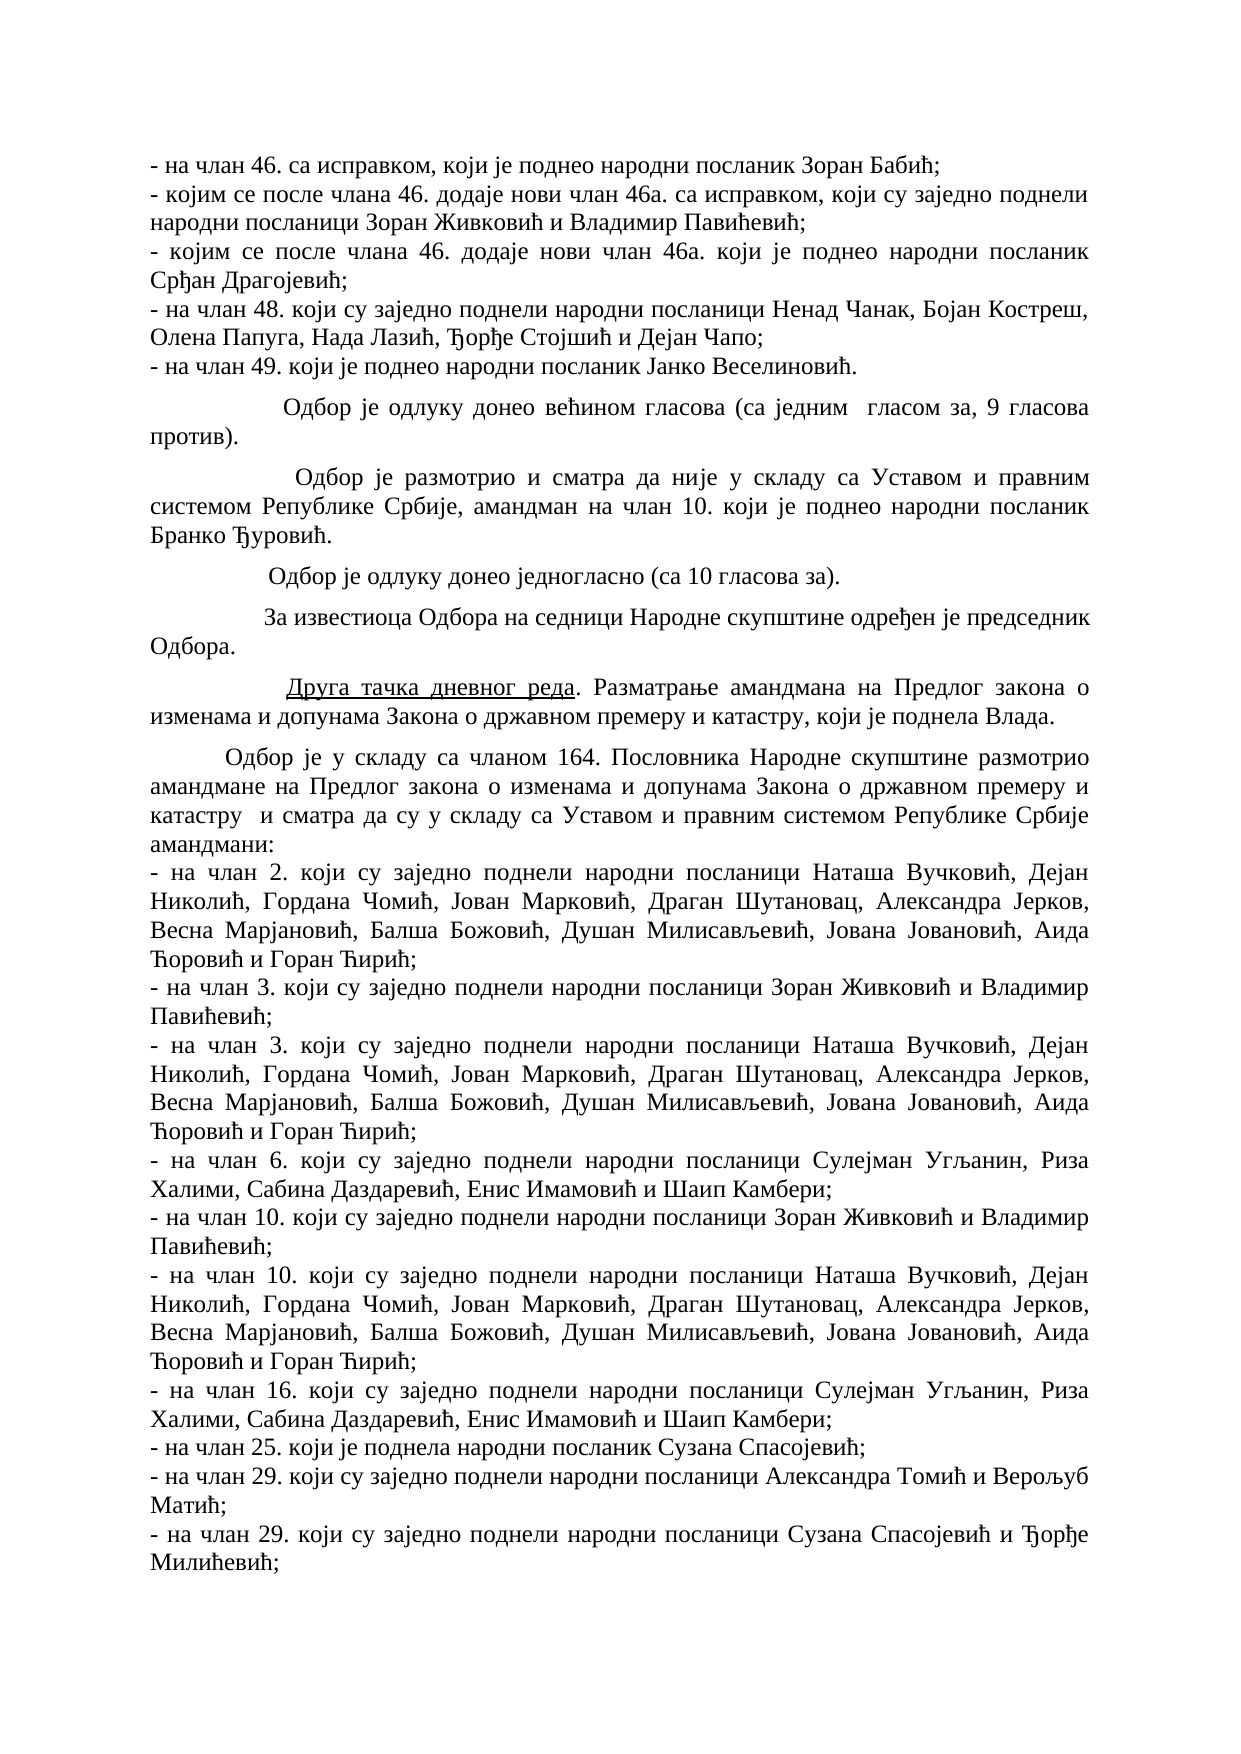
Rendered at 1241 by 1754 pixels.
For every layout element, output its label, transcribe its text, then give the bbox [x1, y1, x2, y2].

text - на члан 3. који су заједно поднели народни посланици Зоран Живковић и Владимир Павићевић; [150, 972, 1090, 1030]
text Друга тачка дневног реда. Разматрање амандмана на Предлог закона о изменама и допунама Закона о државном премеру и катастру, који је поднела Влада. [150, 672, 1090, 730]
text - на члан 46. са исправком, који је поднео народни посланик Зоран Бабић; [150, 150, 1090, 179]
text - на члан 29. који су заједно поднели народни посланици Александра Томић и Верољуб Матић; [150, 1461, 1090, 1519]
text - којим се после члана 46. додаје нови члан 46а. који је поднео народни посланик Срђан Драгојевић; [150, 236, 1090, 294]
text - на члан 10. који су заједно поднели народни посланици Наташа Вучковић, Дејан Николић, Гордана Чомић, Јован Марковић, Драган Шутановац, Александра Јерков, Весна Марјановић, Балша Божовић, Душан Милисављевић, Јована Јовановић, Аида Ћоровић и Горан Ћирић; [150, 1260, 1090, 1375]
text Одбор је одлуку донео једногласно (са 10 гласова за). [150, 561, 1090, 590]
text - на члан 6. који су заједно поднели народни посланици Сулејман Угљанин, Риза Халими, Сабина Даздаревић, Енис Имамовић и Шаип Камбери; [150, 1145, 1090, 1202]
text Одбор је у складу са чланом 164. Пословника Народне скупштине размотрио амандмане на Предлог закона o изменама и допунама Закона о државном премеру и катастру и сматра да су у складу са Уставом и правним системом Републике Србије амандмани: [150, 742, 1090, 857]
text За известиоца Одбора на седници Народне скупштине одређен је председник Одбора. [150, 602, 1090, 660]
text - на члан 10. који су заједно поднели народни посланици Зоран Живковић и Владимир Павићевић; [150, 1202, 1090, 1260]
text - на члан 25. који је поднела народни посланик Сузана Спасојевић; [150, 1432, 1090, 1461]
text - на члан 3. који су заједно поднели народни посланици Наташа Вучковић, Дејан Николић, Гордана Чомић, Јован Марковић, Драган Шутановац, Александра Јерков, Весна Марјановић, Балша Божовић, Душан Милисављевић, Јована Јовановић, Аида Ћоровић и Горан Ћирић; [150, 1030, 1090, 1145]
text - на члан 49. који је поднео народни посланик Јанко Веселиновић. [150, 351, 1090, 380]
text - на члан 16. који су заједно поднели народни посланици Сулејман Угљанин, Риза Халими, Сабина Даздаревић, Енис Имамовић и Шаип Камбери; [150, 1375, 1090, 1432]
text - на члан 48. који су заједно поднели народни посланици Ненад Чанак, Бојан Костреш, Олена Папуга, Нада Лазић, Ђорђе Стојшић и Дејан Чапо; [150, 294, 1090, 351]
text - којим се после члана 46. додаје нови члан 46а. са исправком, који су заједно поднели народни посланици Зоран Живковић и Владимир Павићевић; [150, 179, 1090, 236]
text Одбор је одлуку донео већином гласова (са једним гласом за, 9 гласова против). [150, 392, 1090, 450]
text Одбор је размотрио и сматра да ниje у складу са Уставом и правним системом Републике Србије, амандман на члан 10. који је поднео народни посланик Бранко Ђуровић. [150, 462, 1090, 549]
text - на члан 29. који су заједно поднели народни посланици Сузана Спасојевић и Ђорђе Милићевић; [150, 1519, 1090, 1576]
text - на члан 2. који су заједно поднели народни посланици Наташа Вучковић, Дејан Николић, Гордана Чомић, Јован Марковић, Драган Шутановац, Александра Јерков, Весна Марјановић, Балша Божовић, Душан Милисављевић, Јована Јовановић, Аида Ћоровић и Горан Ћирић; [150, 857, 1090, 972]
